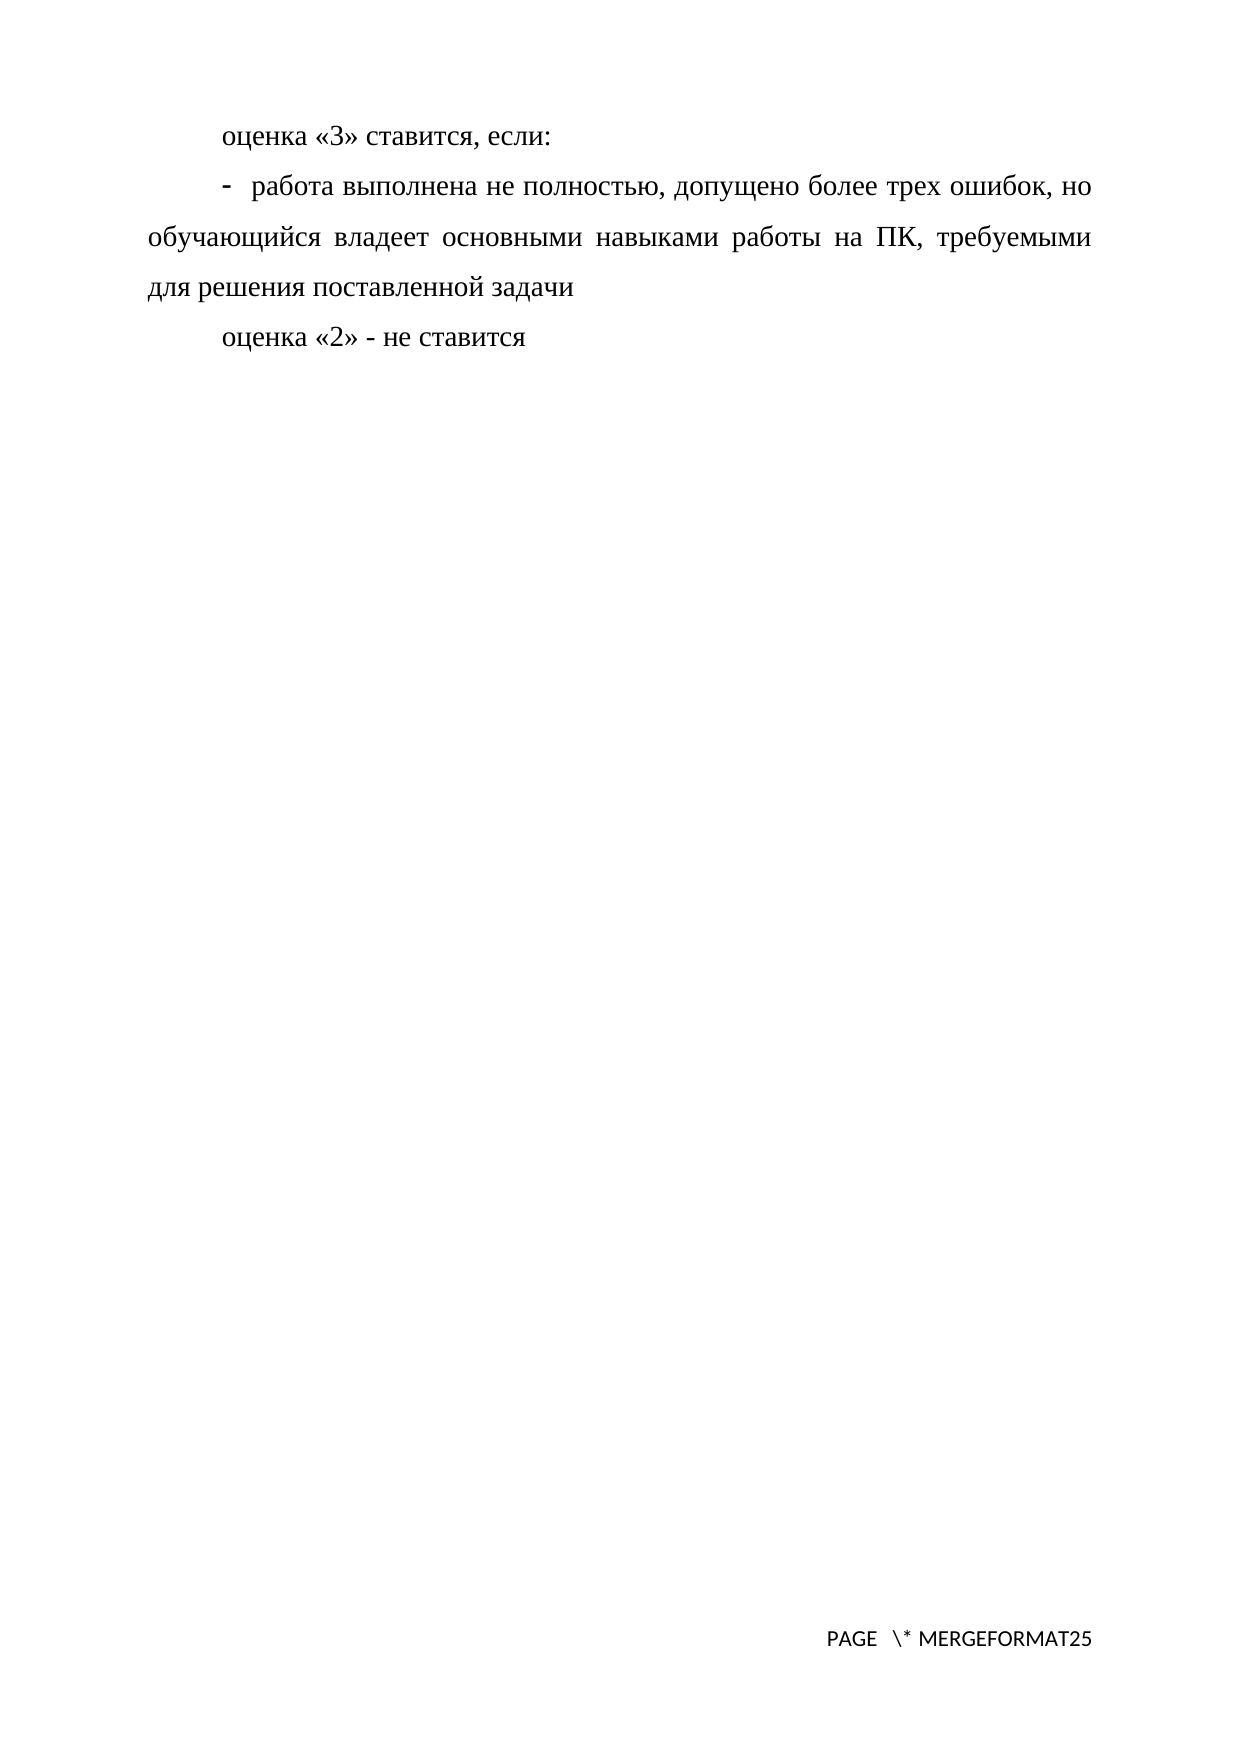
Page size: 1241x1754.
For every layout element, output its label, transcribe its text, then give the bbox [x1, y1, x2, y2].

list оценка «2» - не ставится [222, 319, 1092, 353]
text оценка «3» ставится, если: [148, 118, 1092, 152]
list работа выполнена не полностью, допущено более трех ошибок, но обучающийся владеет основными навыками работы на ПК, требуемыми для решения поставленной задачи [148, 168, 1092, 303]
